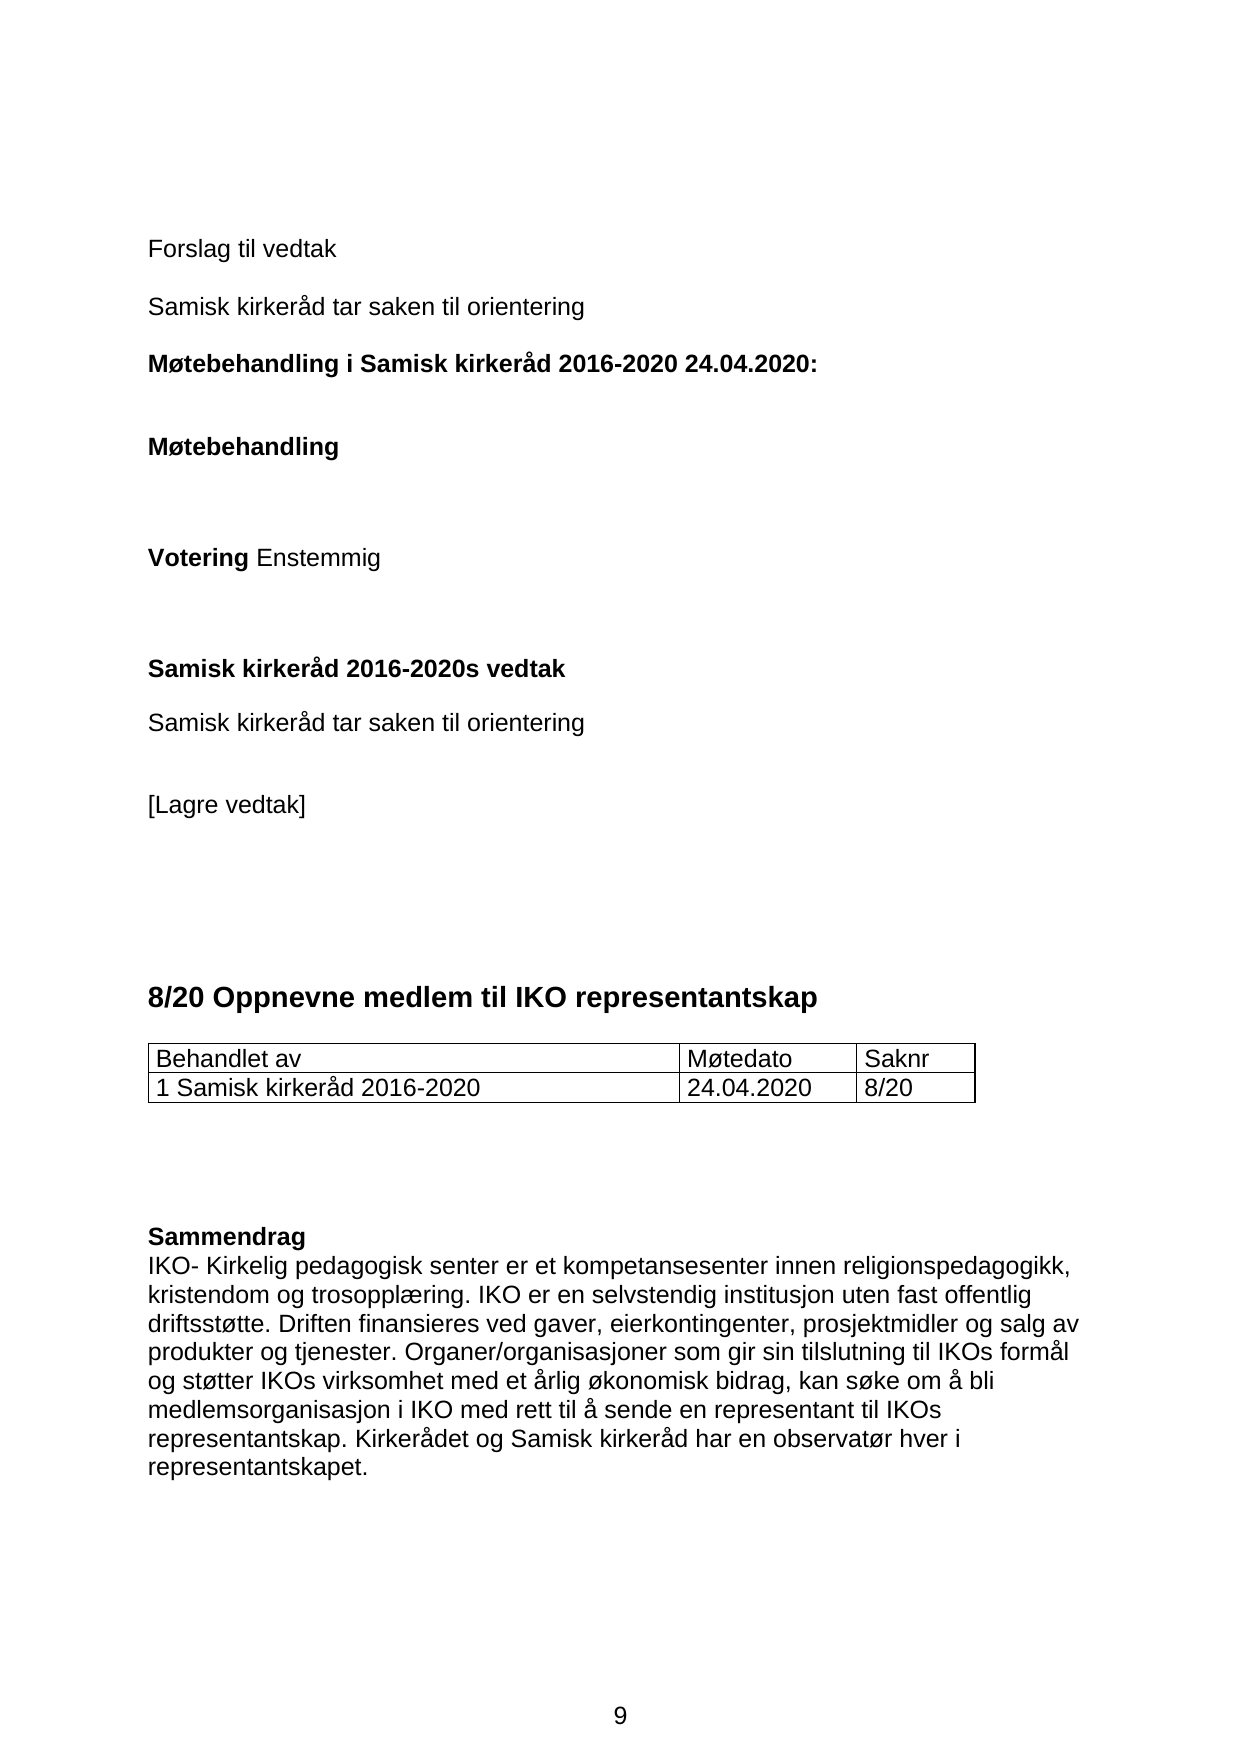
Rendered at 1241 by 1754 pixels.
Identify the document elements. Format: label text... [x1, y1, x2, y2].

text Samisk kirkeråd tar saken til orientering [148, 291, 1092, 320]
title Møtebehandling i Samisk kirkeråd 2016-2020 24.04.2020: [148, 349, 1092, 378]
table_header Møtedato [680, 1044, 856, 1072]
table_header Behandlet av [149, 1044, 679, 1072]
table_cell 24.04.2020 [680, 1073, 856, 1102]
title 8/20 Oppnevne medlem til IKO representantskap [148, 980, 1092, 1014]
table_cell 8/20 [857, 1073, 974, 1102]
table_cell 1 Samisk kirkeråd 2016-2020 [149, 1073, 679, 1102]
table_header Saknr [857, 1044, 974, 1072]
